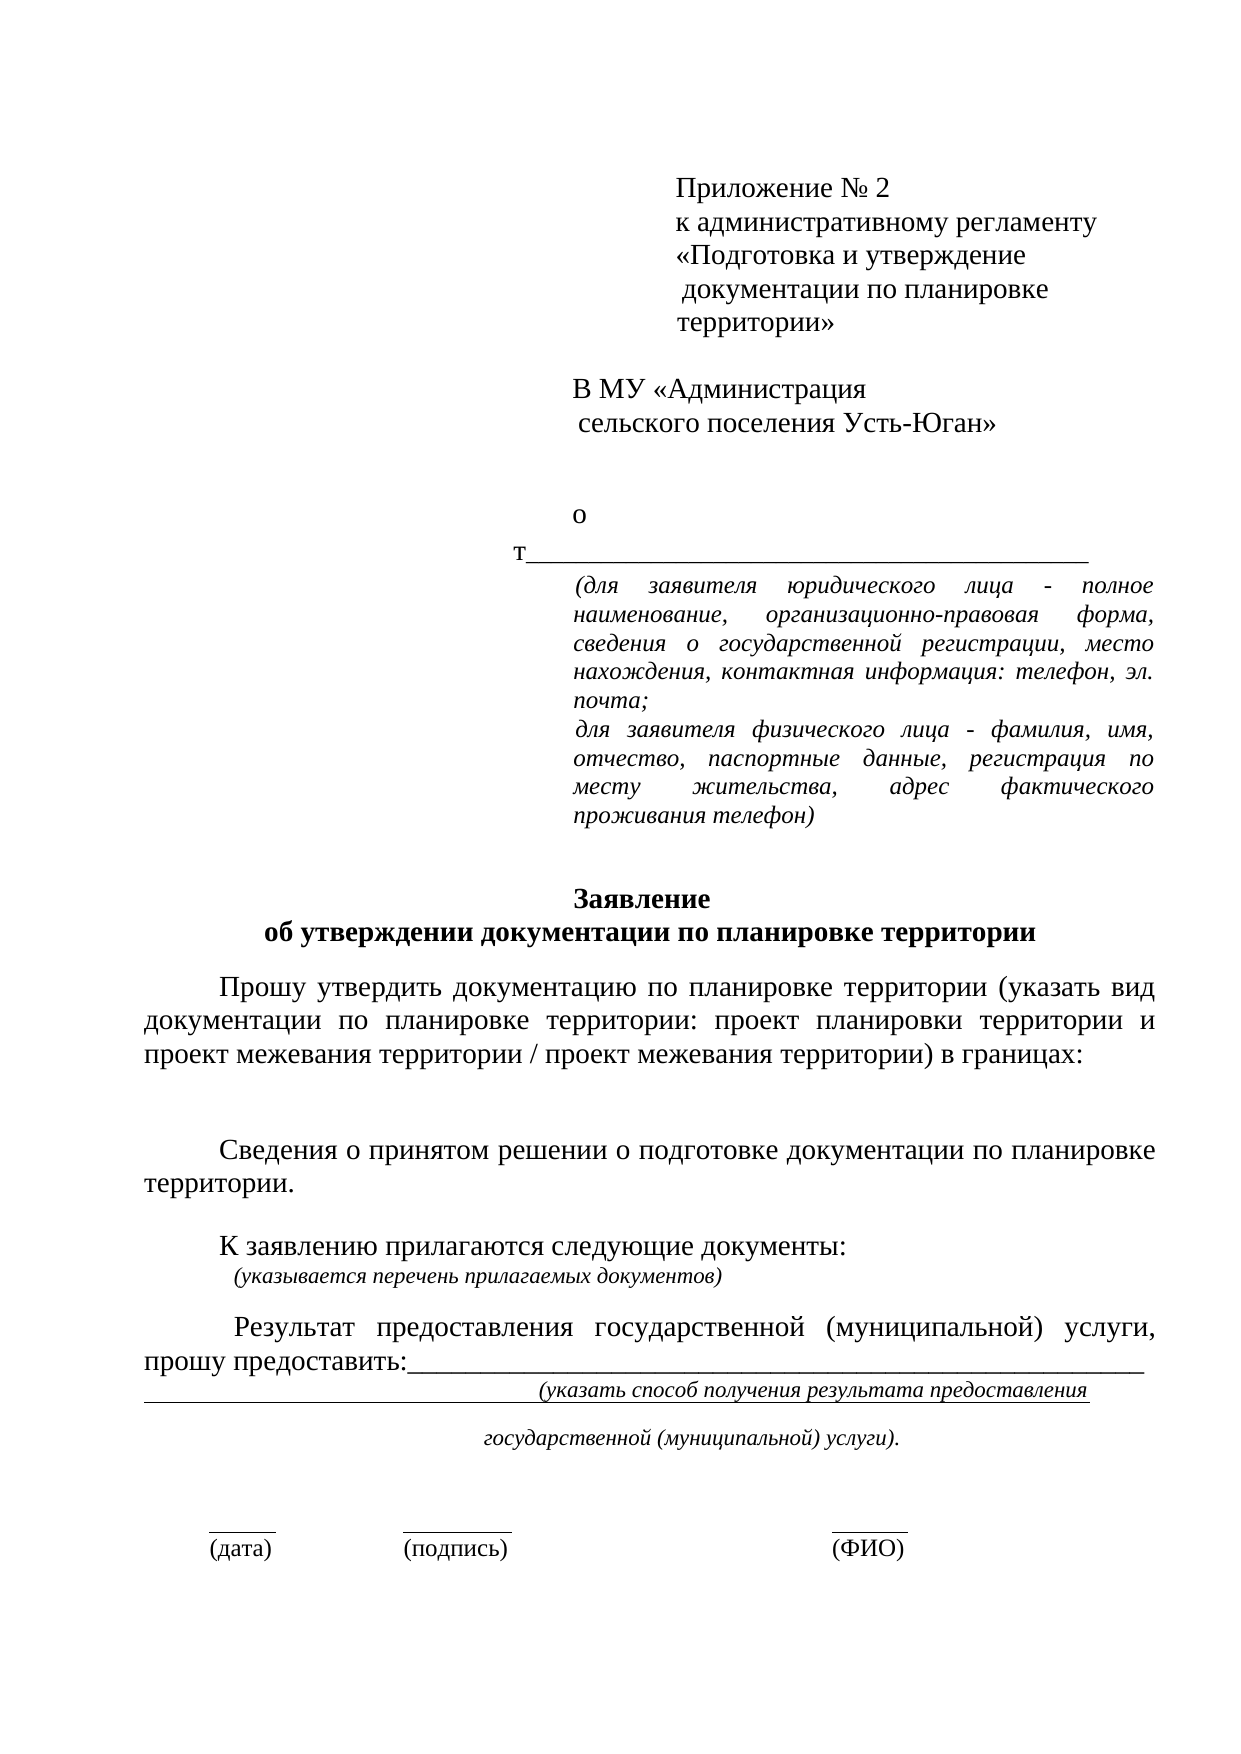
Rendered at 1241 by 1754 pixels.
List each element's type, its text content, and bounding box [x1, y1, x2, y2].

text Заявление [573, 881, 1157, 914]
text к административному регламенту [144, 204, 1157, 237]
text для заявителя физического лица - фамилия, имя, отчество, паспортные данные, регистрация по месту жительства, адрес фактического проживания телефон) [573, 714, 1157, 829]
text Прошу утвердить документацию по планировке территории (указать вид документации по планировке территории: проект планировки территории и проект межевания территории / проект межевания территории) в границах: [144, 969, 1157, 1069]
text от_____________________________________________ [513, 496, 1163, 567]
text сельского поселения Усть-Юган» [454, 405, 1157, 438]
text государственной (муниципальной) услуги). [483, 1424, 1157, 1451]
text (для заявителя юридического лица - полное наименование, организационно-правовая форма, сведения о государственной регистрации, место нахождения, контактная информация: телефон, эл. почта; [573, 570, 1157, 714]
text Приложение № 2 [144, 170, 1157, 204]
text (указывается перечень прилагаемых документов) [144, 1262, 1157, 1288]
text К заявлению прилагаются следующие документы: [144, 1228, 1157, 1262]
text Результат предоставления государственной (муниципальной) услуги, прошу предоставить: [144, 1309, 1157, 1376]
text «Подготовка и утверждение документации по планировке [144, 237, 1157, 304]
text (указать способ получения результата предоставления [144, 1376, 1090, 1402]
text Сведения о принятом решении о подготовке документации по планировке территории. [144, 1132, 1157, 1199]
text территории» [144, 304, 1157, 338]
text В МУ «Администрация [144, 371, 1157, 405]
text об утверждении документации по планировке территории [144, 914, 1157, 948]
